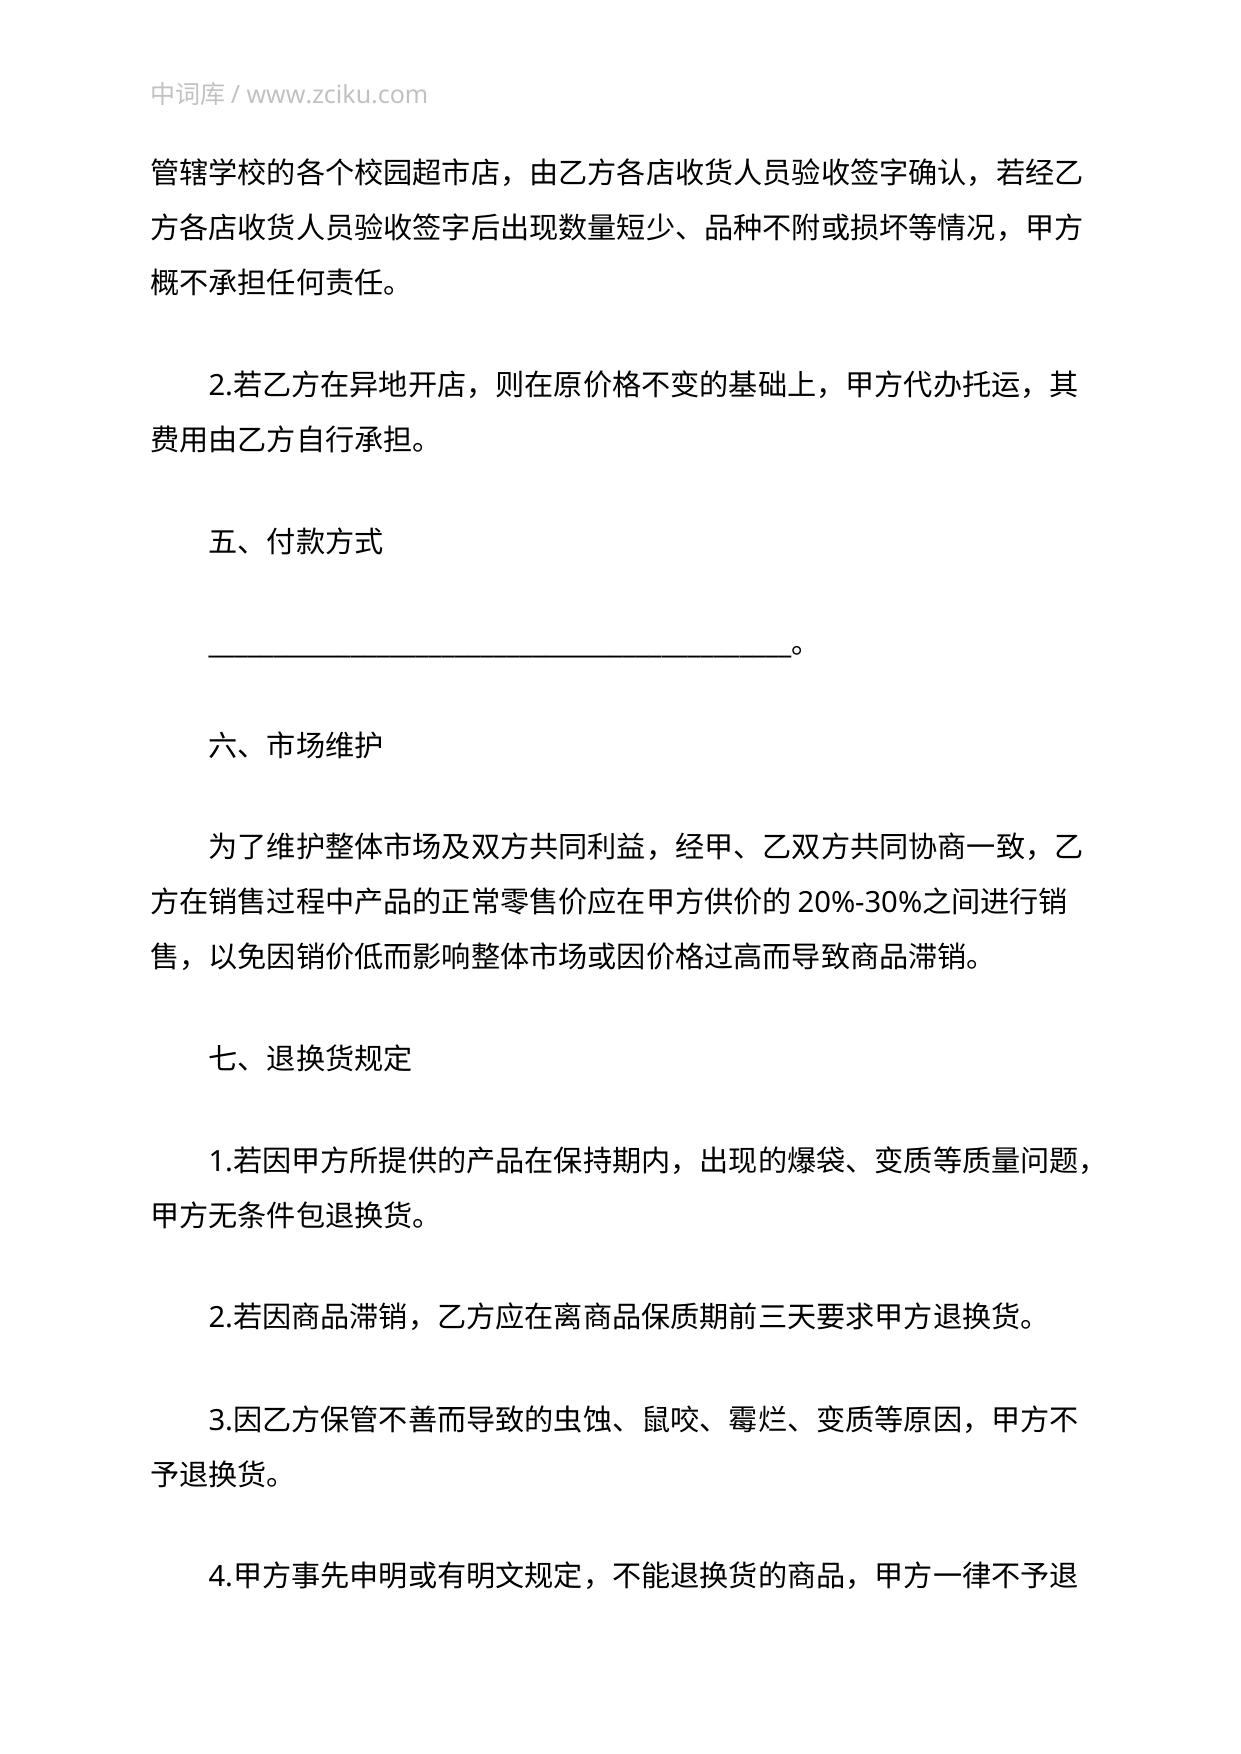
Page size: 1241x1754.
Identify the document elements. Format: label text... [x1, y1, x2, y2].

text 1.若因甲方所提供的产品在保持期内，出现的爆袋、变质等质量问题，甲方无条件包退换货。 [150, 1137, 1090, 1234]
text 七、退换货规定 [150, 1036, 1090, 1078]
text 六、市场维护 [150, 722, 1090, 764]
text 为了维护整体市场及双方共同利益，经甲、乙双方共同协商一致，乙方在销售过程中产品的正常零售价应在甲方供价的20%-30%之间进行销售，以免因销价低而影响整体市场或因价格过高而导致商品滞销。 [150, 824, 1090, 976]
text 2.若因商品滞销，乙方应在离商品保质期前三天要求甲方退换货。 [150, 1294, 1090, 1336]
text 2.若乙方在异地开店，则在原价格不变的基础上，甲方代办托运，其费用由乙方自行承担。 [150, 362, 1090, 459]
text 3.因乙方保管不善而导致的虫蚀、鼠咬、霉烂、变质等原因，甲方不予退换货。 [150, 1396, 1090, 1493]
text _____________________________________________。 [150, 620, 1090, 662]
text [150, 1553, 1090, 1595]
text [150, 150, 1090, 302]
text 五、付款方式 [150, 518, 1090, 561]
